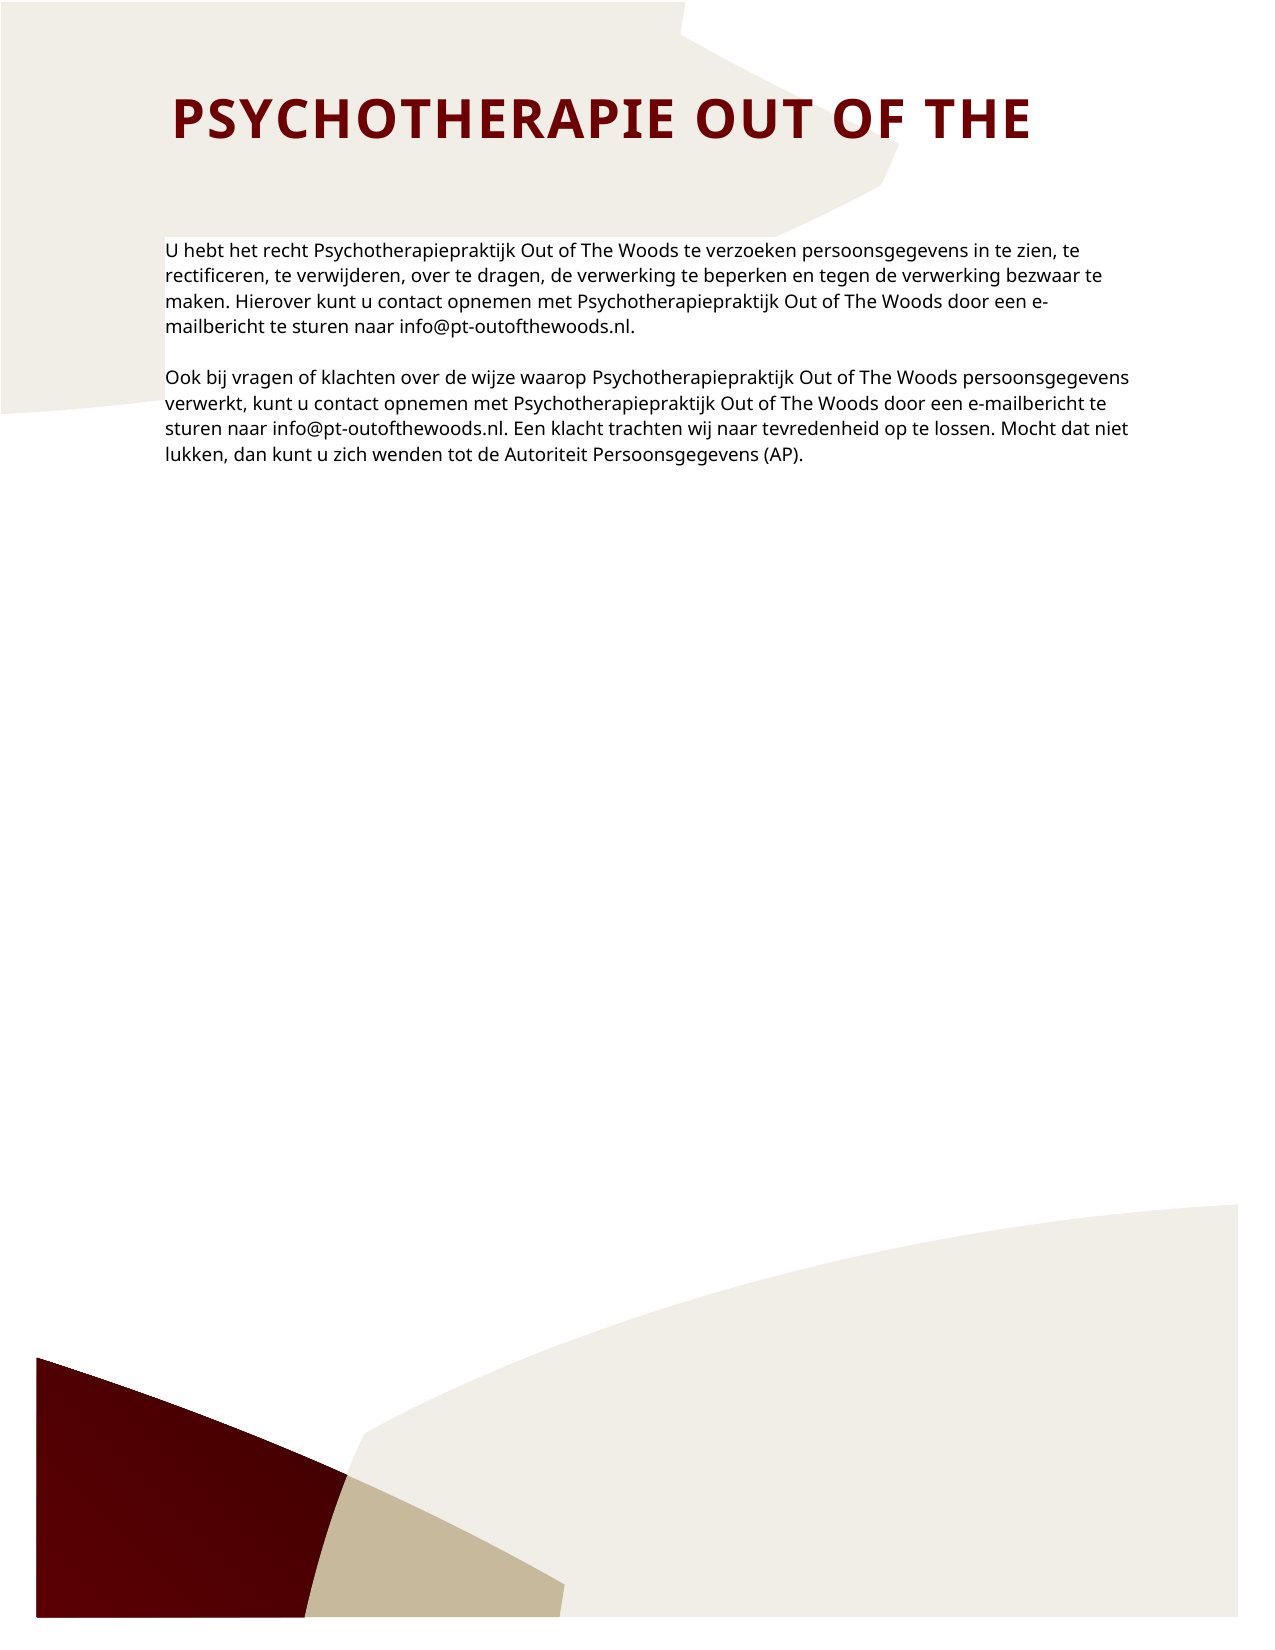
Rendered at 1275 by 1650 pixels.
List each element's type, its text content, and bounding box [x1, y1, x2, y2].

text Ook bij vragen of klachten over de wijze waarop Psychotherapiepraktijk Out of The Woods persoonsgegevens verwerkt, kunt u contact opnemen met Psychotherapiepraktijk Out of The Woods door een e-mailbericht te sturen naar info@pt-outofthewoods.nl. Een klacht trachten wij naar tevredenheid op te lossen. Mocht dat niet lukken, dan kunt u zich wenden tot de Autoriteit Persoonsgegevens (AP). [165, 364, 1140, 467]
text U hebt het recht Psychotherapiepraktijk Out of The Woods te verzoeken persoonsgegevens in te zien, te rectificeren, te verwijderen, over te dragen, de verwerking te beperken en tegen de verwerking bezwaar te maken. Hierover kunt u contact opnemen met Psychotherapiepraktijk Out of The Woods door een e-mailbericht te sturen naar info@pt-outofthewoods.nl. [165, 237, 1140, 339]
